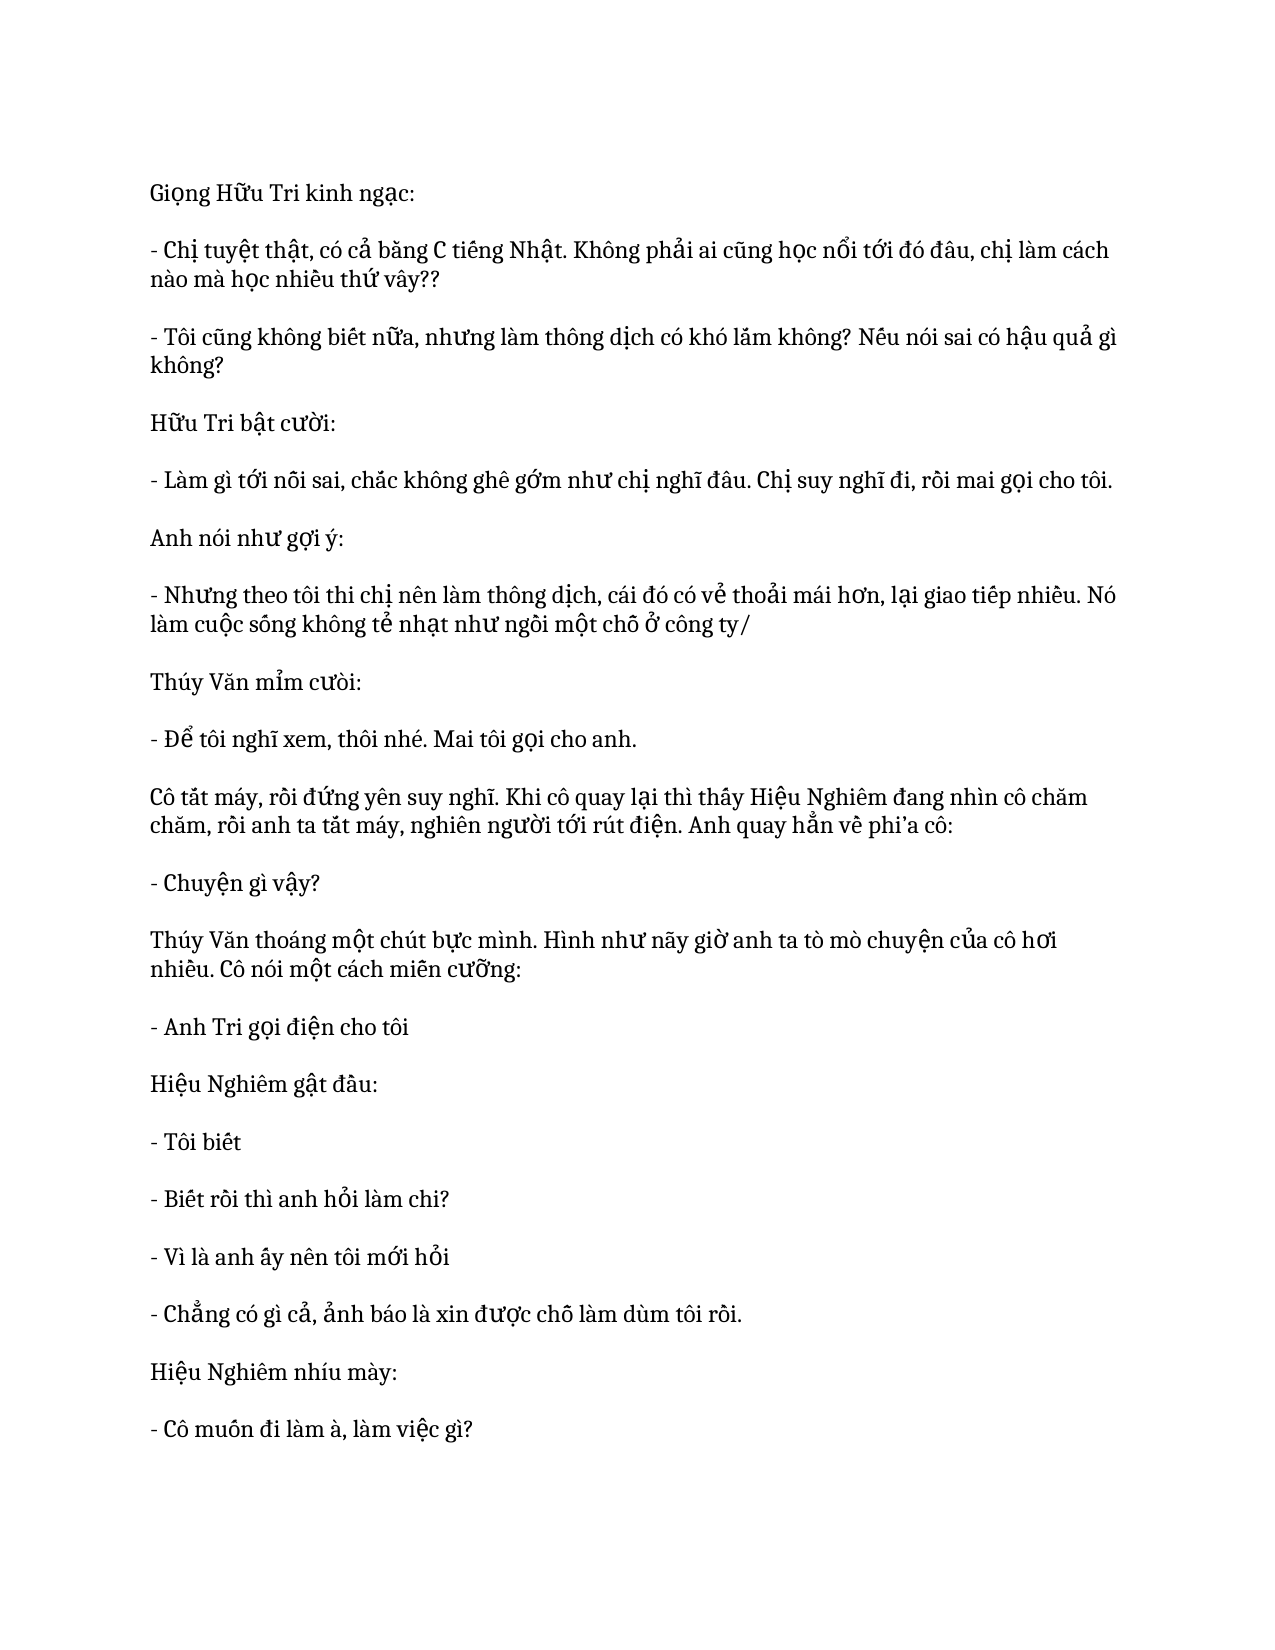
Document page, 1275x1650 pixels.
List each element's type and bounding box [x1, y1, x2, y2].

text [150, 150, 1125, 1472]
